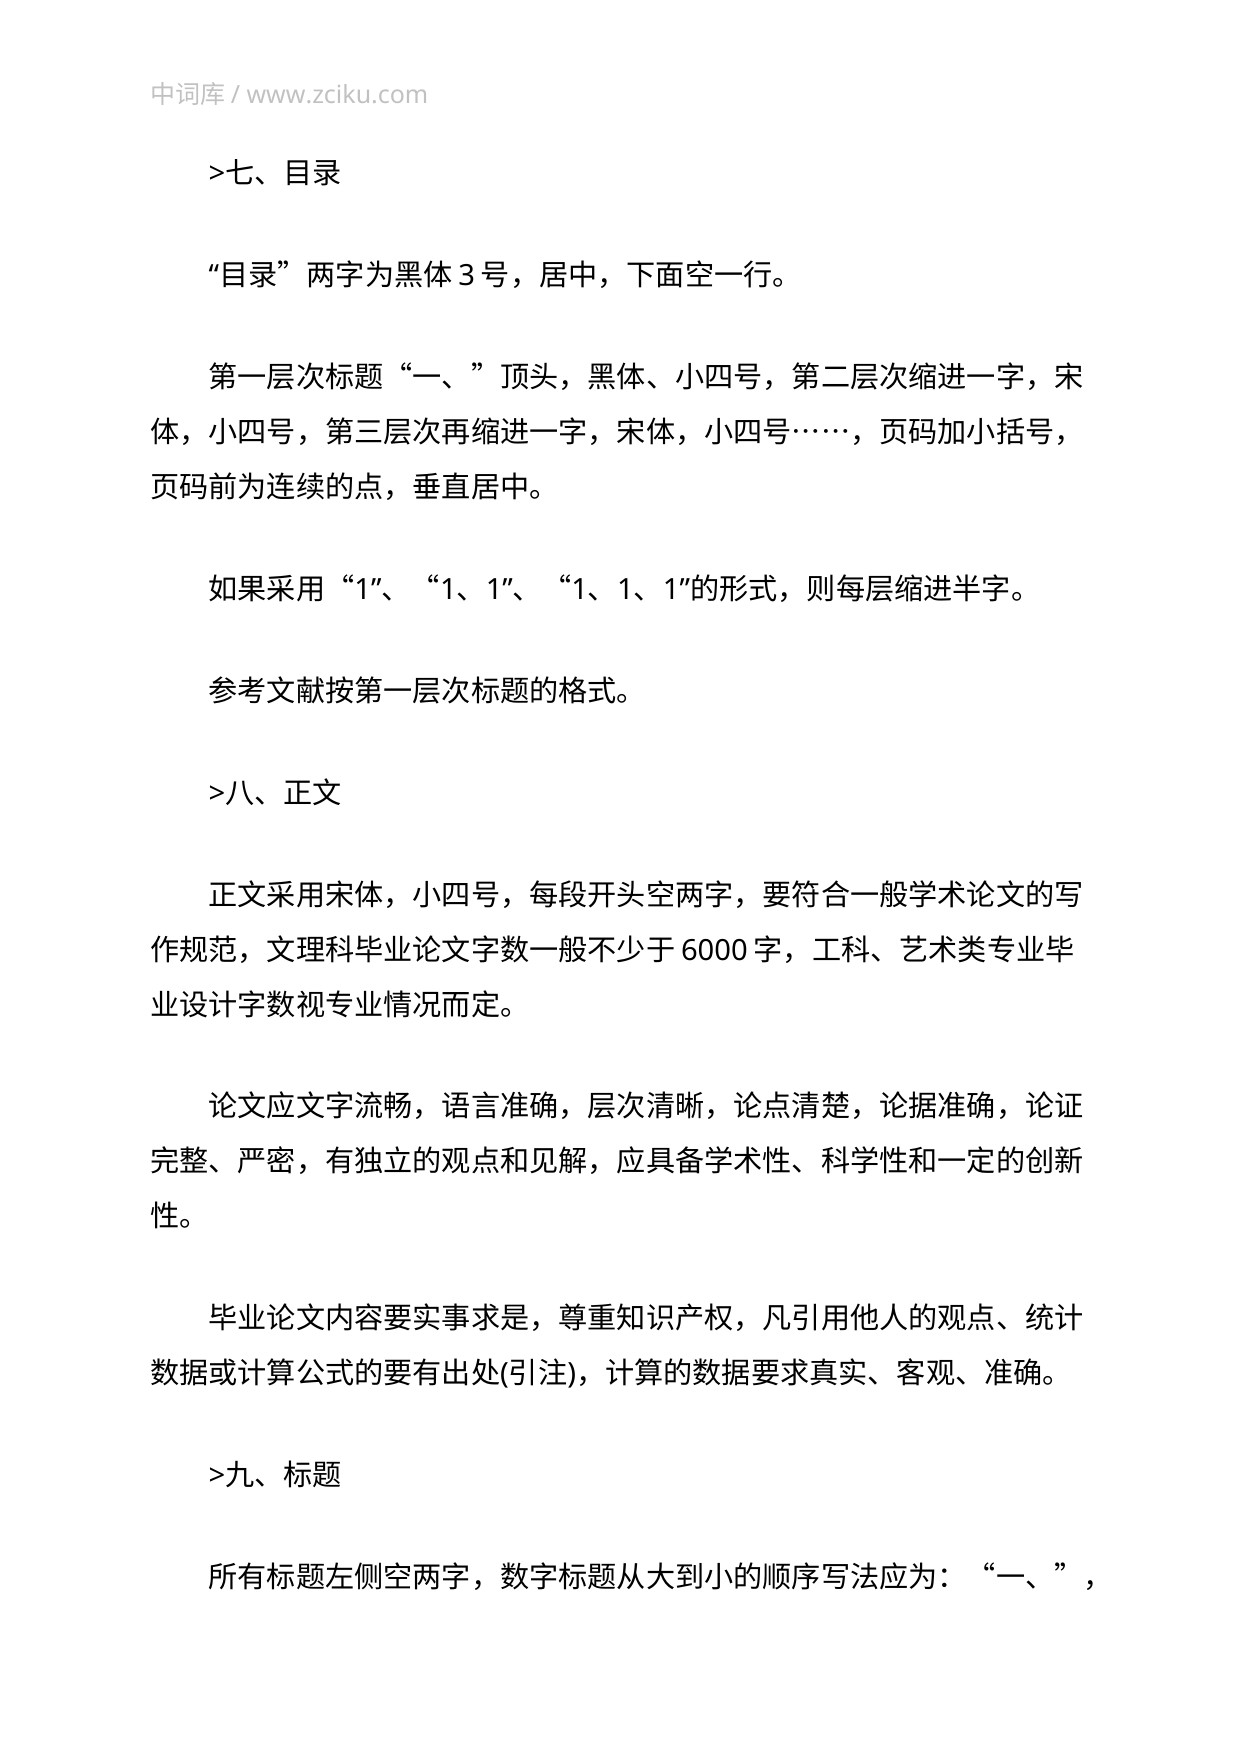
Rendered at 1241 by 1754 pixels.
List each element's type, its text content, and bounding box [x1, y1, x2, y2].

text “目录”两字为黑体3号，居中，下面空一行。 [150, 252, 1090, 294]
text 论文应文字流畅，语言准确，层次清晰，论点清楚，论据准确，论证完整、严密，有独立的观点和见解，应具备学术性、科学性和一定的创新性。 [150, 1083, 1090, 1235]
text 毕业论文内容要实事求是，尊重知识产权，凡引用他人的观点、统计数据或计算公式的要有出处(引注)，计算的数据要求真实、客观、准确。 [150, 1294, 1090, 1392]
text >九、标题 [150, 1451, 1090, 1494]
text >八、正文 [150, 769, 1090, 812]
text 第一层次标题“一、”顶头，黑体、小四号，第二层次缩进一字，宋体，小四号，第三层次再缩进一字，宋体，小四号……，页码加小括号，页码前为连续的点，垂直居中。 [150, 354, 1090, 506]
text 如果采用“1”、“1、1”、“1、1、1”的形式，则每层缩进半字。 [150, 566, 1090, 608]
text >七、目录 [150, 150, 1090, 192]
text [150, 1553, 1090, 1596]
text 正文采用宋体，小四号，每段开头空两字，要符合一般学术论文的写作规范，文理科毕业论文字数一般不少于6000字，工科、艺术类专业毕业设计字数视专业情况而定。 [150, 871, 1090, 1023]
text 参考文献按第一层次标题的格式。 [150, 667, 1090, 710]
